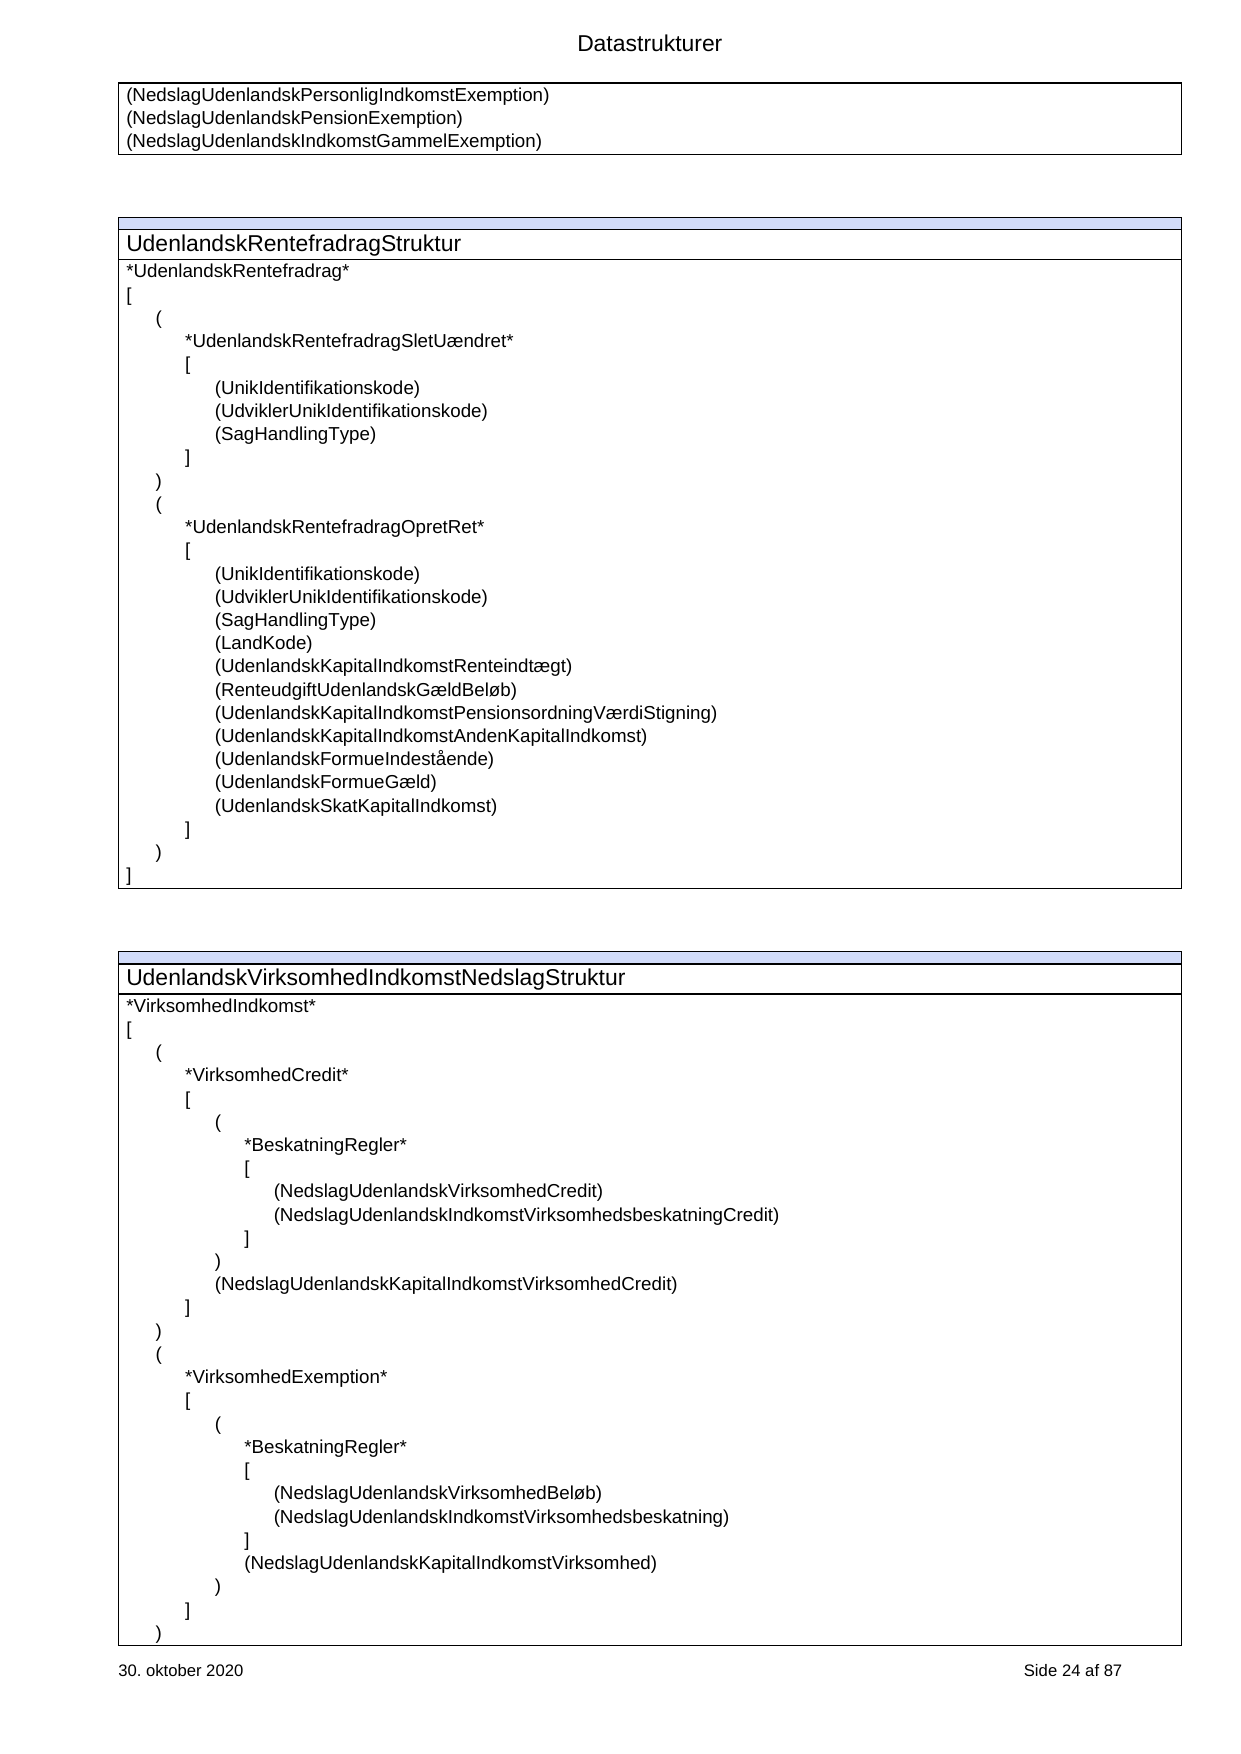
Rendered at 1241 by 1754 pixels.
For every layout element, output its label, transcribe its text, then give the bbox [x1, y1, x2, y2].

table_cell UdenlandskRentefradragStruktur [119, 230, 1181, 259]
table_cell UdenlandskVirksomhedIndkomstNedslagStruktur [119, 965, 1181, 993]
table_header [119, 952, 1181, 963]
table_header [119, 218, 1181, 229]
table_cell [119, 995, 1181, 1645]
table_cell *UdenlandskRentefradrag* [ ( *UdenlandskRentefradragSletUændret* [ (UnikIdentifikationskode) (UdviklerUnikIdentifikationskode) (SagHandlingType) ] ) ( *UdenlandskRentefradragOpretRet* [ (UnikIdentifikationskode) (UdviklerUnikIdentifikationskode) (SagHandlingType) (LandKode) (UdenlandskKapitalIndkomstRenteindtægt) (RenteudgiftUdenlandskGældBeløb) (UdenlandskKapitalIndkomstPensionsordningVærdiStigning) (UdenlandskKapitalIndkomstAndenKapitalIndkomst) (UdenlandskFormueIndestående) (UdenlandskFormueGæld) (UdenlandskSkatKapitalIndkomst) ] ) ] [119, 260, 1181, 888]
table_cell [119, 84, 1181, 154]
